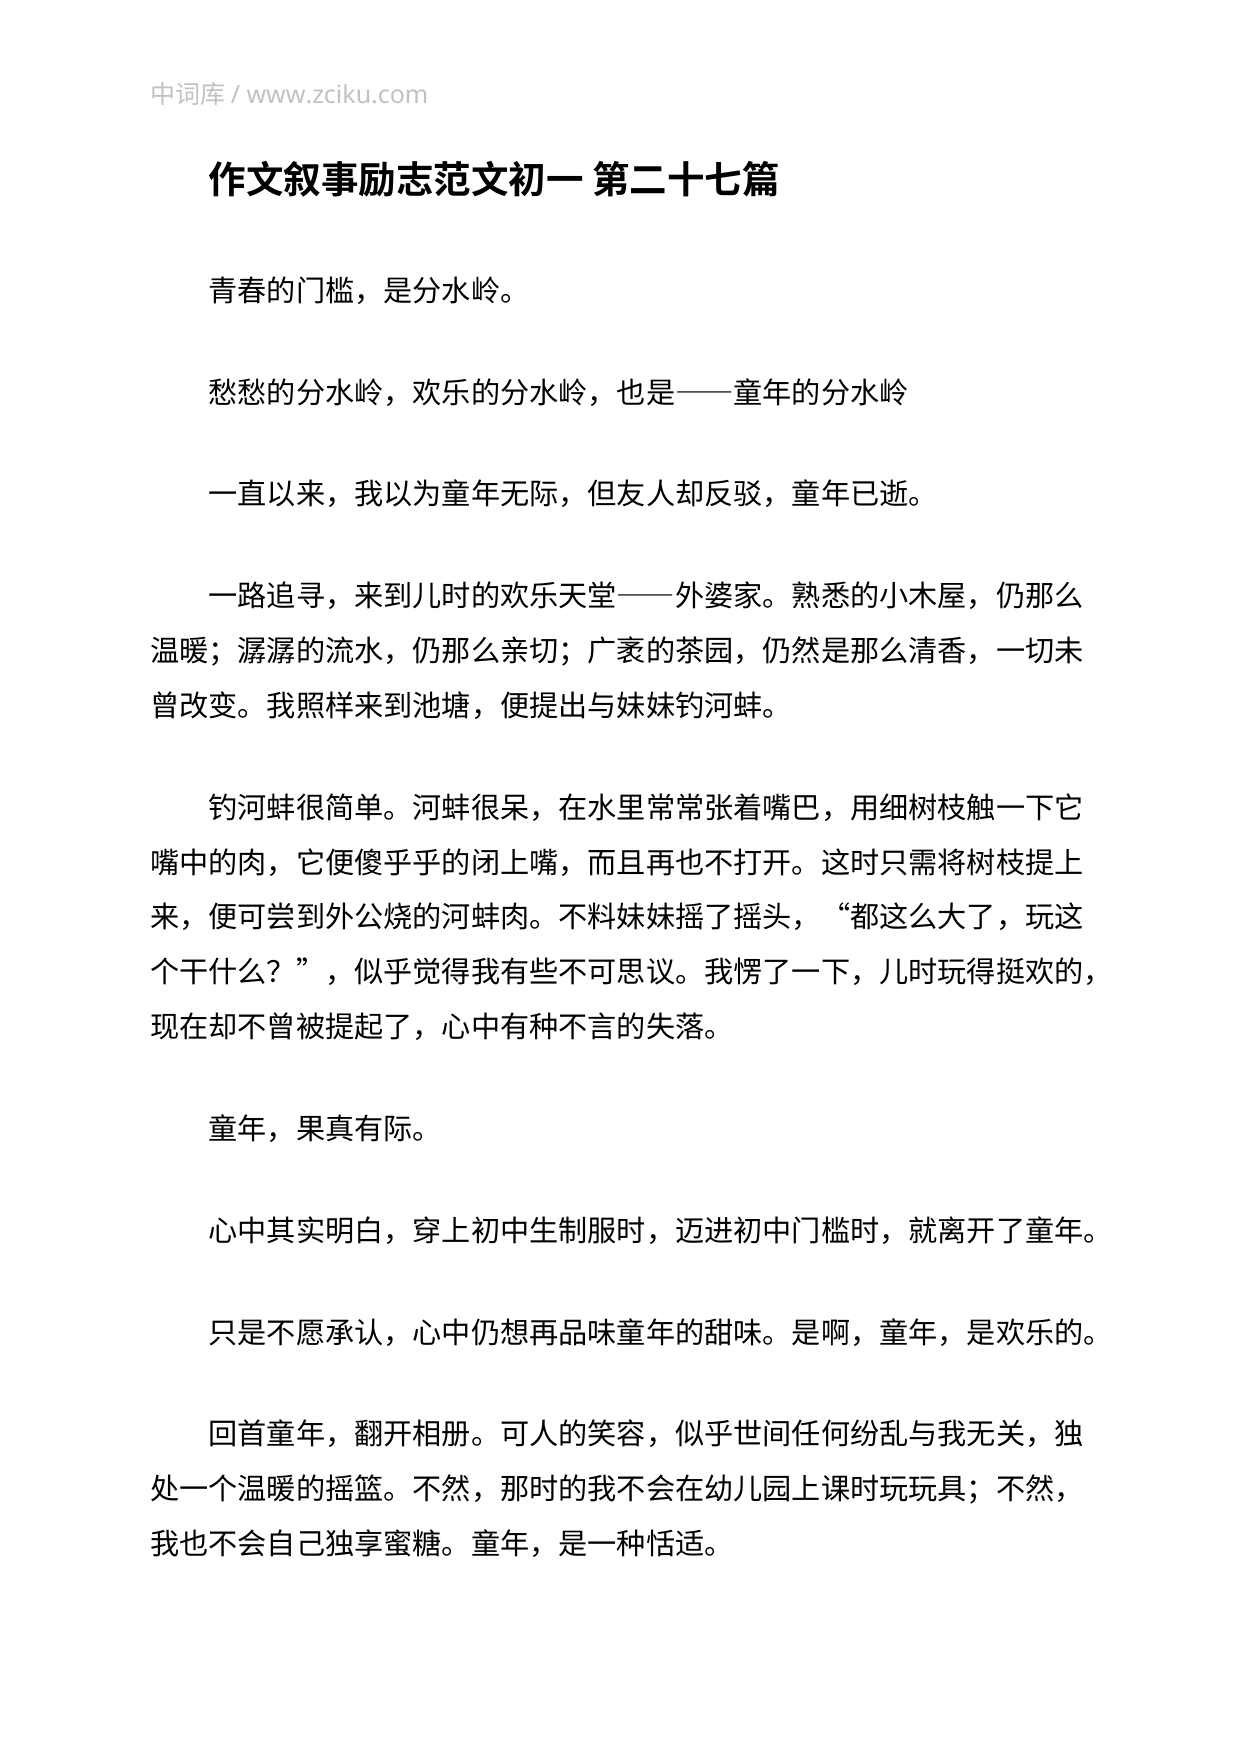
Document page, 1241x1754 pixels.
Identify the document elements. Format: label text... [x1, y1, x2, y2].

text 青春的门槛，是分水岭。 [150, 267, 1090, 310]
text 一路追寻，来到儿时的欢乐天堂——外婆家。熟悉的小木屋，仍那么温暖；潺潺的流水，仍那么亲切；广袤的茶园，仍然是那么清香，一切未曾改变。我照样来到池塘，便提出与妹妹钓河蚌。 [150, 573, 1090, 725]
text 作文叙事励志范文初一 第二十七篇 [150, 150, 1090, 204]
text 童年，果真有际。 [150, 1106, 1090, 1148]
text 只是不愿承认，心中仍想再品味童年的甜味。是啊，童年，是欢乐的。 [150, 1309, 1090, 1351]
text 一直以来，我以为童年无际，但友人却反驳，童年已逝。 [150, 471, 1090, 513]
text 钓河蚌很简单。河蚌很呆，在水里常常张着嘴巴，用细树枝触一下它嘴中的肉，它便傻乎乎的闭上嘴，而且再也不打开。这时只需将树枝提上来，便可尝到外公烧的河蚌肉。不料妹妹摇了摇头，“都这么大了，玩这个干什么？”，似乎觉得我有些不可思议。我愣了一下，儿时玩得挺欢的，现在却不曾被提起了，心中有种不言的失落。 [150, 784, 1090, 1046]
text 回首童年，翻开相册。可人的笑容，似乎世间任何纷乱与我无关，独处一个温暖的摇篮。不然，那时的我不会在幼儿园上课时玩玩具；不然，我也不会自己独享蜜糖。童年，是一种恬适。 [150, 1411, 1090, 1563]
text 心中其实明白，穿上初中生制服时，迈进初中门槛时，就离开了童年。 [150, 1207, 1090, 1250]
text 愁愁的分水岭，欢乐的分水岭，也是——童年的分水岭 [150, 369, 1090, 411]
